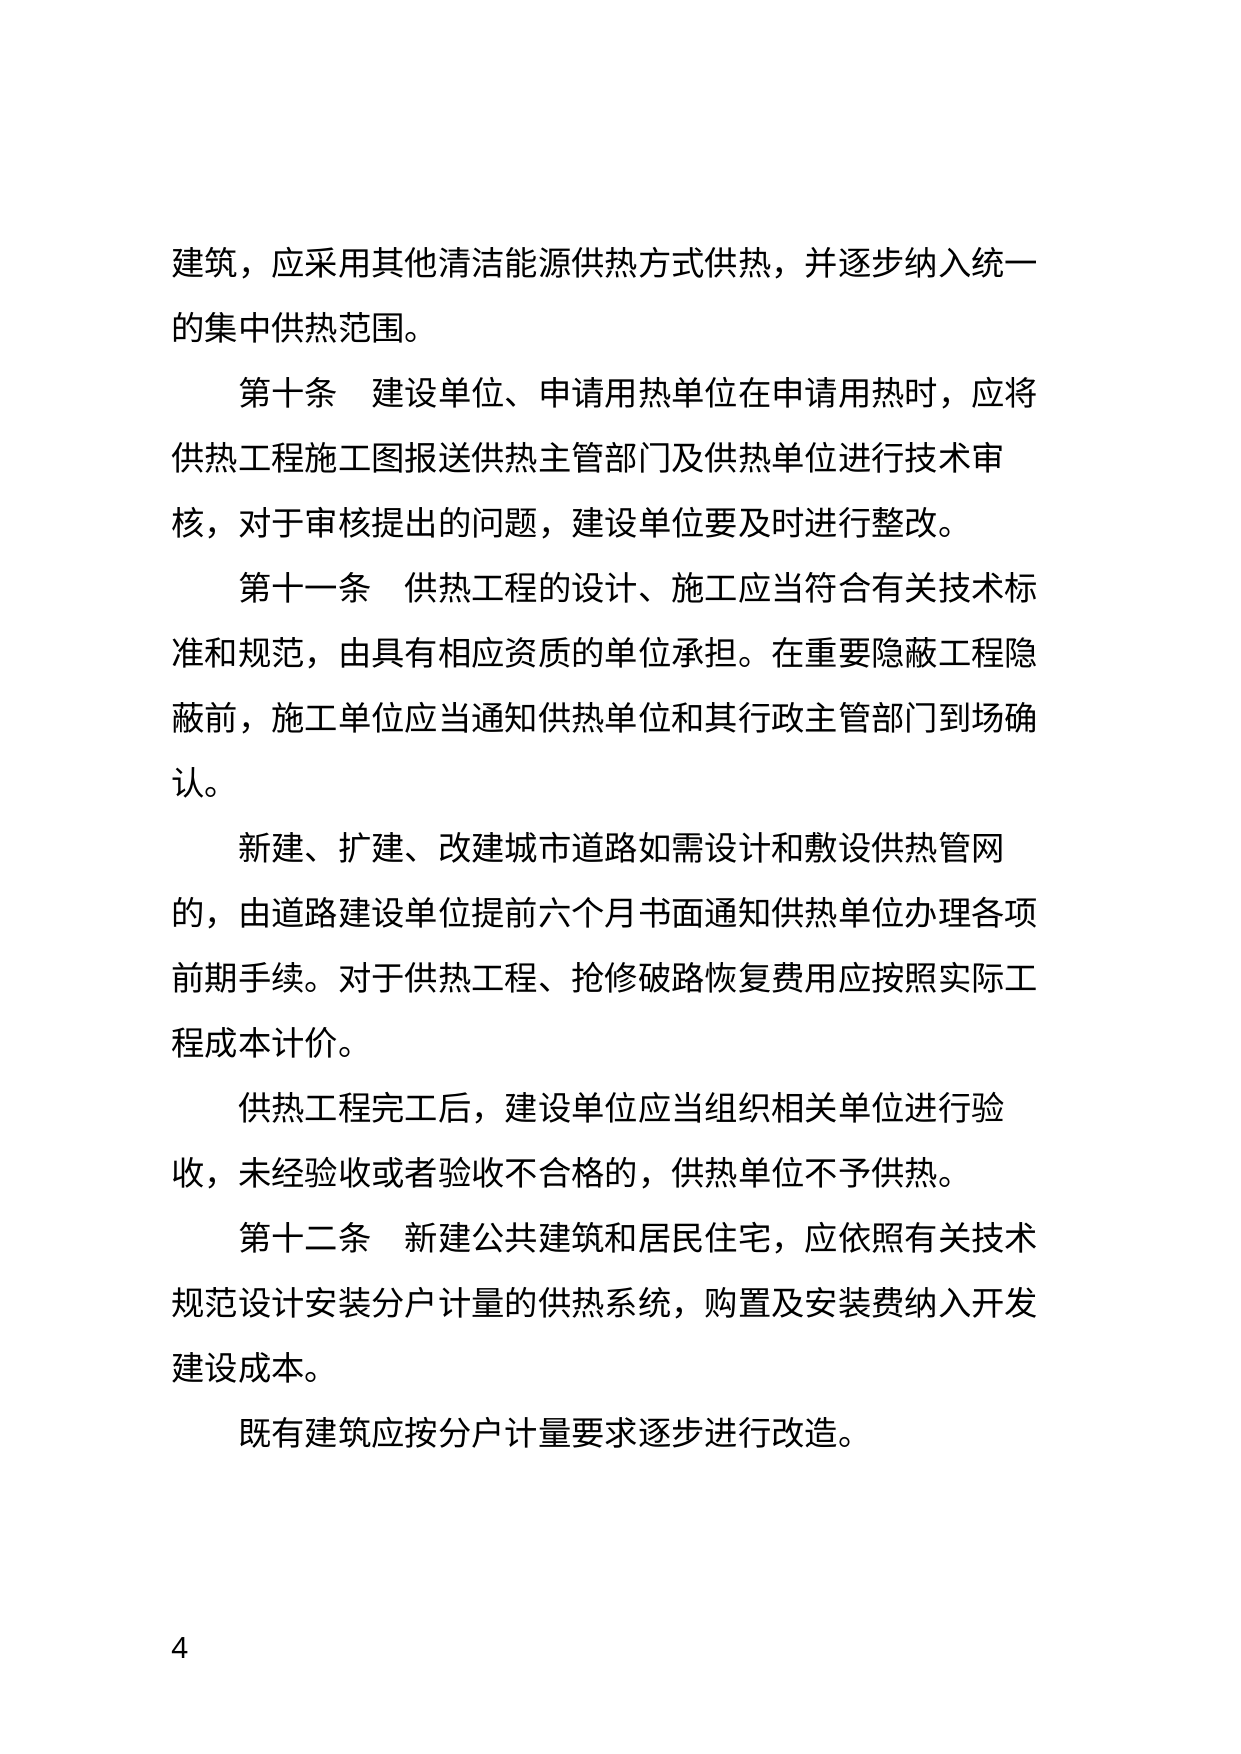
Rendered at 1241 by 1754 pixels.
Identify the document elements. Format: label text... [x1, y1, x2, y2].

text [171, 228, 1069, 358]
text 新建、扩建、改建城市道路如需设计和敷设供热管网的，由道路建设单位提前六个月书面通知供热单位办理各项前期手续。对于供热工程、抢修破路恢复费用应按照实际工程成本计价。 [171, 813, 1069, 1073]
text 既有建筑应按分户计量要求逐步进行改造。 [171, 1398, 1069, 1463]
text 第十一条 供热工程的设计、施工应当符合有关技术标准和规范，由具有相应资质的单位承担。在重要隐蔽工程隐蔽前，施工单位应当通知供热单位和其行政主管部门到场确认。 [171, 553, 1069, 813]
text 第十二条 新建公共建筑和居民住宅，应依照有关技术规范设计安装分户计量的供热系统，购置及安装费纳入开发建设成本。 [171, 1203, 1069, 1398]
text 供热工程完工后，建设单位应当组织相关单位进行验收，未经验收或者验收不合格的，供热单位不予供热。 [171, 1073, 1069, 1203]
text 第十条 建设单位、申请用热单位在申请用热时，应将供热工程施工图报送供热主管部门及供热单位进行技术审核，对于审核提出的问题，建设单位要及时进行整改。 [171, 358, 1069, 553]
